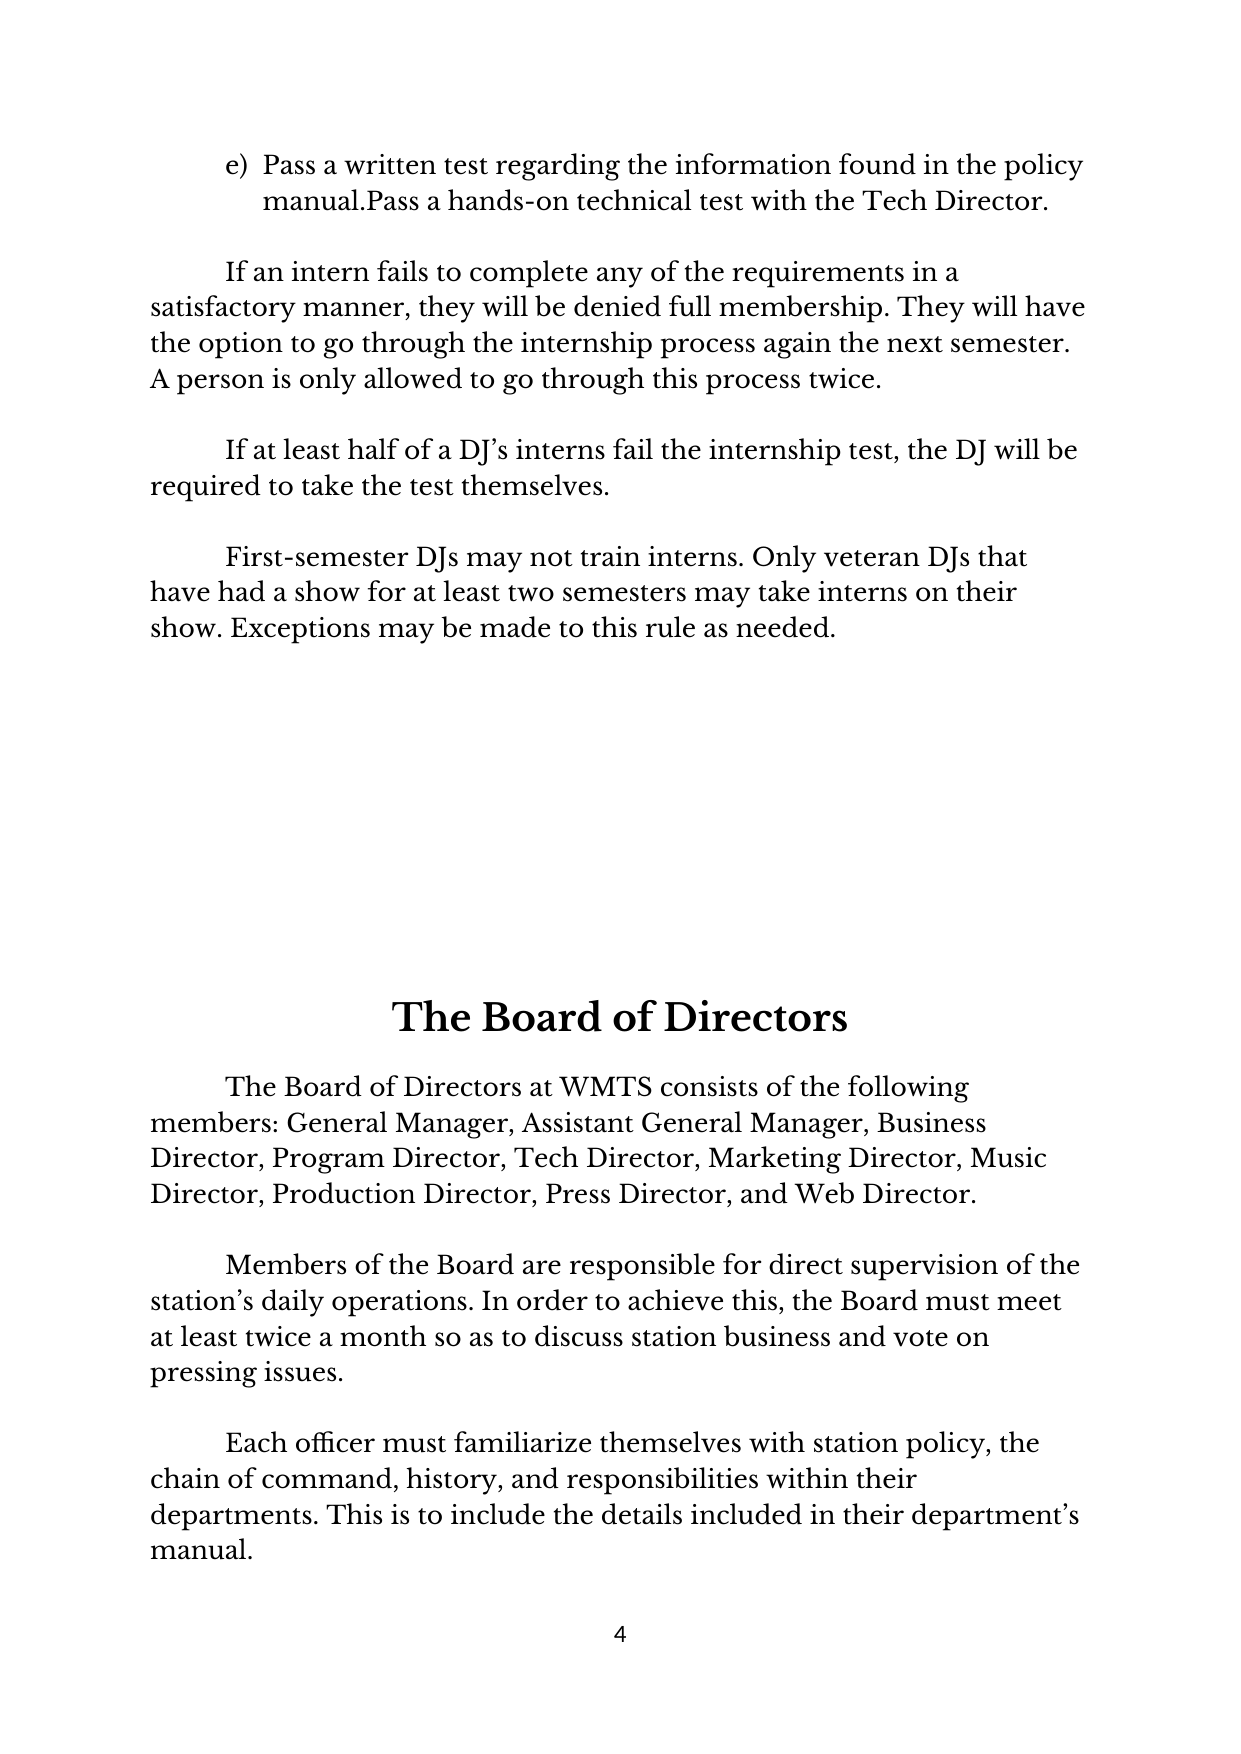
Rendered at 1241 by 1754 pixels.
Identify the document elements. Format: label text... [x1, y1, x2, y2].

text Members of the Board are responsible for direct supervision of the station’s daily operations. In order to achieve this, the Board must meet at least twice a month so as to discuss station business and vote on pressing issues. [150, 1250, 1090, 1388]
text First-semester DJs may not train interns. Only veteran DJs that have had a show for at least two semesters may take interns on their show. Exceptions may be made to this rule as needed. [150, 542, 1090, 644]
list Pass a written test regarding the information found in the policy manual.Pass a hands-on technical test with the Tech Director. [225, 150, 1090, 217]
text The Board of Directors at WMTS consists of the following members: General Manager, Assistant General Manager, Business Director, Program Director, Tech Director, Marketing Director, Music Director, Production Director, Press Director, and Web Director. [150, 1072, 1090, 1210]
text The Board of Directors [150, 995, 1090, 1041]
text If an intern fails to complete any of the requirements in a satisfactory manner, they will be denied full membership. They will have the option to go through the internship process again the next semester. A person is only allowed to go through this process twice. [150, 257, 1090, 395]
text If at least half of a DJ’s interns fail the internship test, the DJ will be required to take the test themselves. [150, 435, 1090, 502]
text Each officer must familiarize themselves with station policy, the chain of command, history, and responsibilities within their departments. This is to include the details included in their department’s manual. [150, 1428, 1090, 1566]
